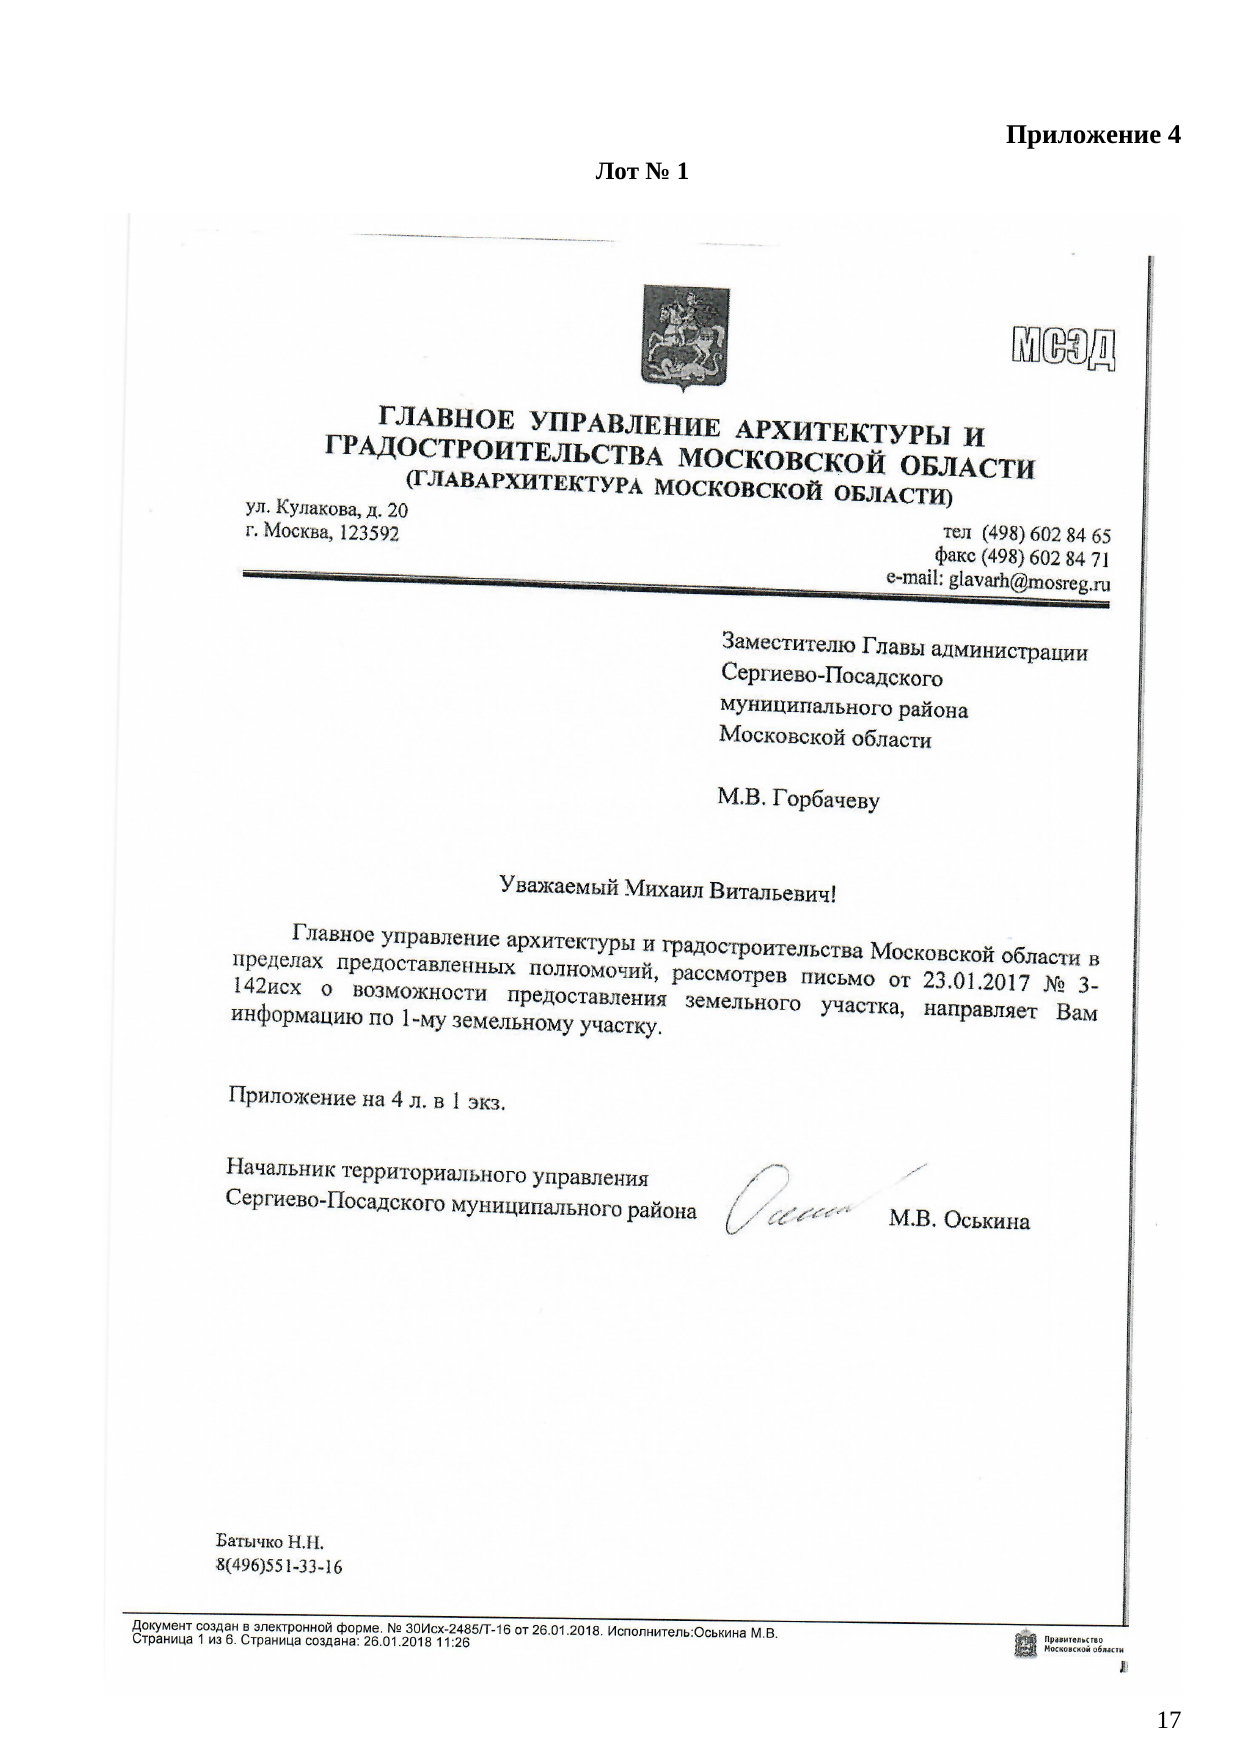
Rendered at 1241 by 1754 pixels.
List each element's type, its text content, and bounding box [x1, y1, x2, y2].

text Лот № 1 [103, 156, 1181, 184]
picture [103, 213, 1182, 1695]
subtitle Приложение 4 [929, 118, 1181, 149]
